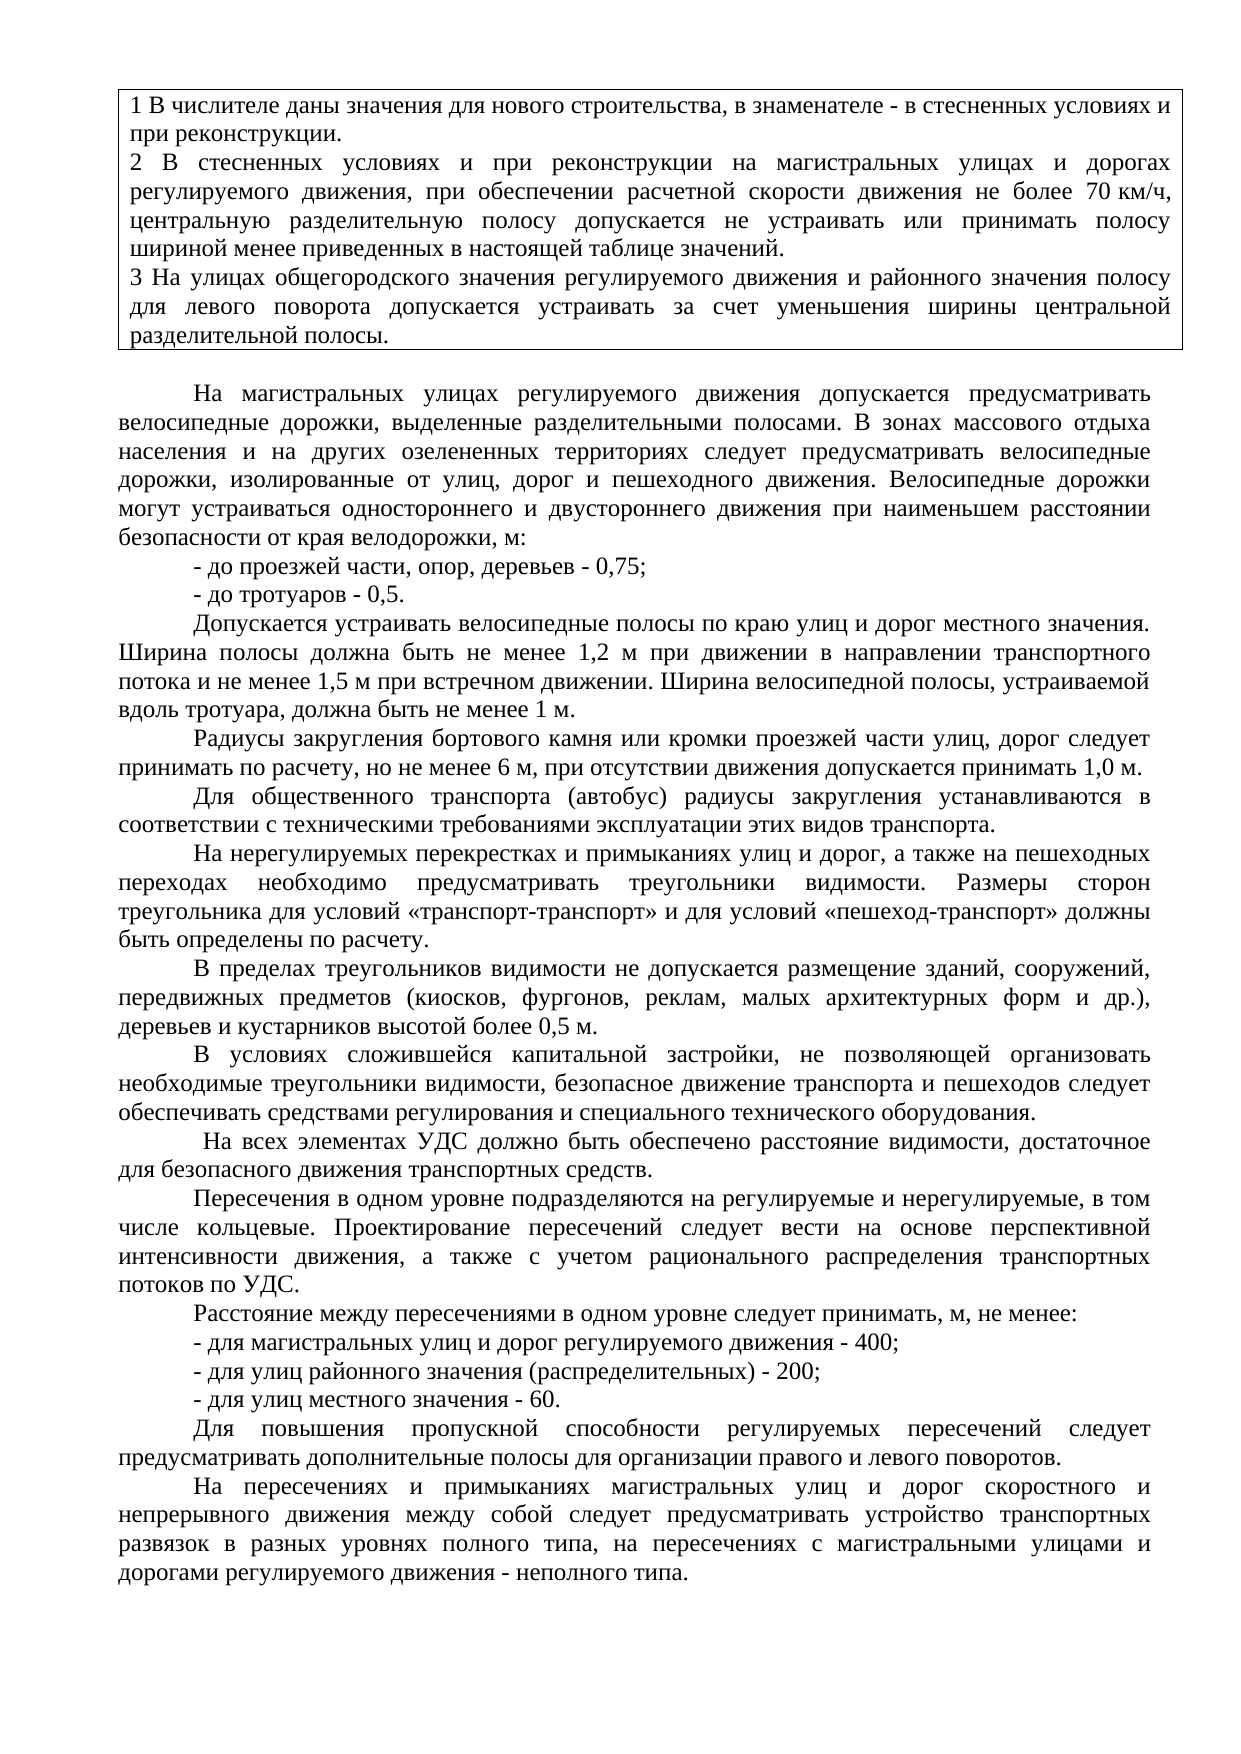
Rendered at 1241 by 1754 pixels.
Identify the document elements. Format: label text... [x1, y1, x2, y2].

text Расстояние между пересечениями в одном уровне следует принимать, м, не менее: [118, 1298, 1152, 1327]
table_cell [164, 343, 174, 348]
text Допускается устраивать велосипедные полосы по краю улиц и дорог местного значения. Ширина полосы должна быть не менее 1,2 м при движении в направлении транспортного потока и не менее 1,5 м при встречном движении. Ширина велосипедной полосы, устраиваемой вдоль тротуара, должна быть не менее 1 м. [118, 608, 1152, 723]
text - для улиц местного значения - 60. [118, 1384, 1152, 1413]
text На пересечениях и примыканиях магистральных улиц и дорог скоростного и непрерывного движения между собой следует предусматривать устройство транспортных развязок в разных уровнях полного типа, на пересечениях с магистральными улицами и дорогами регулируемого движения - неполного типа. [118, 1471, 1152, 1586]
text - до проезжей части, опор, деревьев - 0,75; [118, 551, 1152, 579]
text Для общественного транспорта (автобус) радиусы закругления устанавливаются в соответствии с техническими требованиями эксплуатации этих видов транспорта. [118, 781, 1152, 838]
text - до тротуаров - 0,5. [118, 579, 1152, 608]
text На магистральных улицах регулируемого движения допускается предусматривать велосипедные дорожки, выделенные разделительными полосами. В зонах массового отдыха населения и на других озелененных территориях следует предусматривать велосипедные дорожки, изолированные от улиц, дорог и пешеходного движения. Велосипедные дорожки могут устраиваться одностороннего и двустороннего движения при наименьшем расстоянии безопасности от края велодорожки, м: [118, 378, 1152, 551]
text - для магистральных улиц и дорог регулируемого движения - 400; [118, 1327, 1152, 1356]
text В пределах треугольников видимости не допускается размещение зданий, сооружений, передвижных предметов (киосков, фургонов, реклам, малых архитектурных форм и др.), деревьев и кустарников высотой более 0,5 м. [118, 953, 1152, 1039]
text Радиусы закругления бортового камня или кромки проезжей части улиц, дорог следует принимать по расчету, но не менее 6 м, при отсутствии движения допускается принимать 1,0 м. [118, 723, 1152, 781]
text На всех элементах УДС должно быть обеспечено расстояние видимости, достаточное для безопасного движения транспортных средств. [118, 1126, 1152, 1183]
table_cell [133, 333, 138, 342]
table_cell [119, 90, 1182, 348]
text Пересечения в одном уровне подразделяются на регулируемые и нерегулируемые, в том числе кольцевые. Проектирование пересечений следует вести на основе перспективной интенсивности движения, а также с учетом рационального распределения транспортных потоков по УДС. [118, 1183, 1152, 1298]
text Для повышения пропускной способности регулируемых пересечений следует предусматривать дополнительные полосы для организации правого и левого поворотов. [118, 1413, 1152, 1471]
text В условиях сложившейся капитальной застройки, не позволяющей организовать необходимые треугольники видимости, безопасное движение транспорта и пешеходов следует обеспечивать средствами регулирования и специального технического оборудования. [118, 1039, 1152, 1126]
text На нерегулируемых перекрестках и примыканиях улиц и дорог, а также на пешеходных переходах необходимо предусматривать треугольники видимости. Размеры сторон треугольника для условий «транспорт-транспорт» и для условий «пешеход-транспорт» должны быть определены по расчету. [118, 838, 1152, 953]
text - для улиц районного значения (распределительных) - 200; [118, 1356, 1152, 1384]
